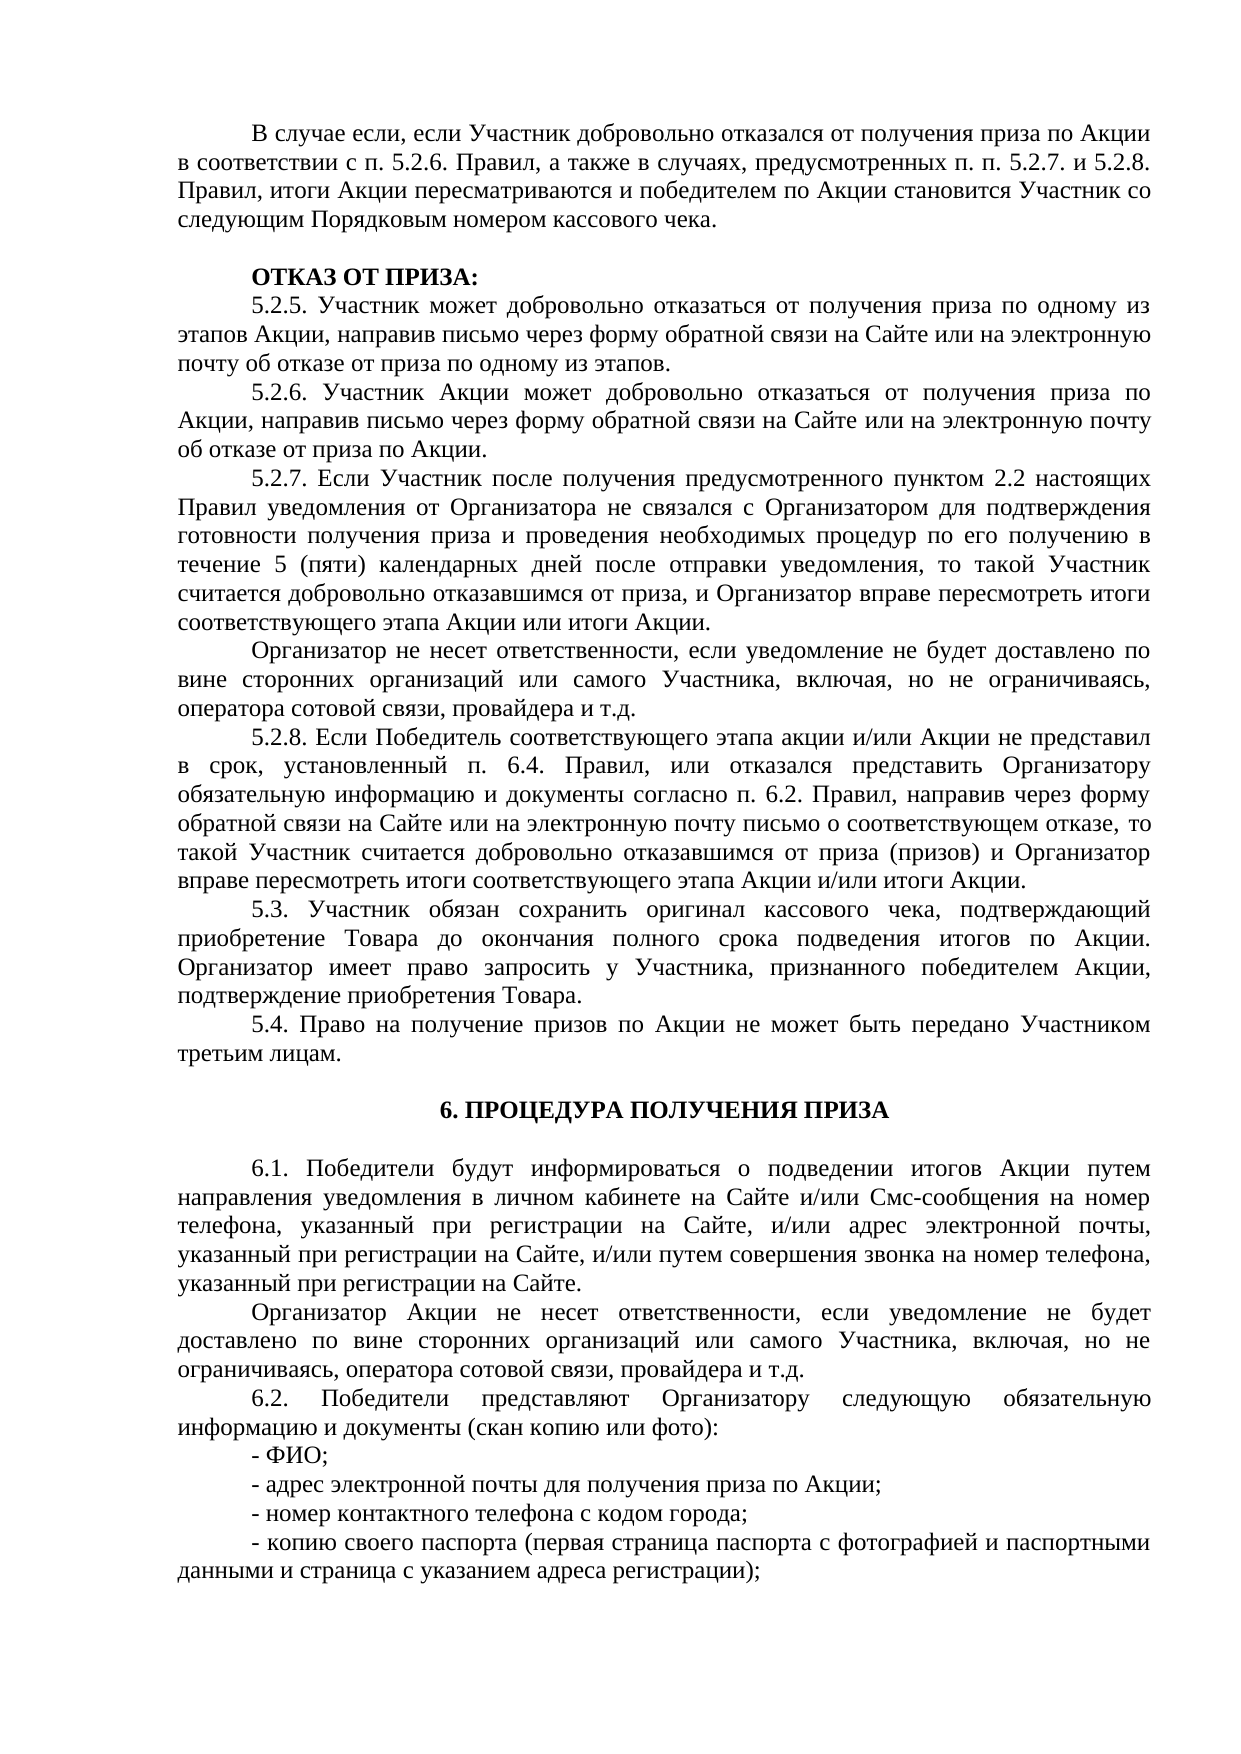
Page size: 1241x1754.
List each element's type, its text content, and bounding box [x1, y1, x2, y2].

text В случае если, если Участник добровольно отказался от получения приза по Акции в соответствии с п. 5.2.6. Правил, а также в случаях, предусмотренных п. п. 5.2.7. и 5.2.8. Правил, итоги Акции пересматриваются и победителем по Акции становится Участник со следующим Порядковым номером кассового чека. [177, 118, 1152, 233]
text 5.2.8. Если Победитель соответствующего этапа акции и/или Акции не представил в срок, установленный п. 6.4. Правил, или отказался представить Организатору обязательную информацию и документы согласно п. 6.2. Правил, направив через форму обратной связи на Сайте или на электронную почту письмо о соответствующем отказе, то такой Участник считается добровольно отказавшимся от приза (призов) и Организатор вправе пересмотреть итоги соответствующего этапа Акции и/или итоги Акции. [177, 722, 1152, 894]
text 5.2.6. Участник Акции может добровольно отказаться от получения приза по Акции, направив письмо через форму обратной связи на Сайте или на электронную почту об отказе от приза по Акции. [177, 377, 1152, 463]
text Организатор Акции не несет ответственности, если уведомление не будет доставлено по вине сторонних организаций или самого Участника, включая, но не ограничиваясь, оператора сотовой связи, провайдера и т.д. [177, 1297, 1152, 1383]
text 6.2. Победители представляют Организатору следующую обязательную информацию и документы (скан копию или фото): [177, 1383, 1152, 1441]
text - адрес электронной почты для получения приза по Акции; [177, 1469, 1152, 1498]
text - номер контактного телефона с кодом города; [177, 1498, 1152, 1527]
text 5.4. Право на получение призов по Акции не может быть передано Участником третьим лицам. [177, 1009, 1152, 1067]
text 6. ПРОЦЕДУРА ПОЛУЧЕНИЯ ПРИЗА [177, 1096, 1152, 1124]
text Организатор не несет ответственности, если уведомление не будет доставлено по вине сторонних организаций или самого Участника, включая, но не ограничиваясь, оператора сотовой связи, провайдера и т.д. [177, 636, 1152, 722]
text 5.2.5. Участник может добровольно отказаться от получения приза по одному из этапов Акции, направив письмо через форму обратной связи на Сайте или на электронную почту об отказе от приза по одному из этапов. [177, 291, 1152, 377]
text 6.1. Победители будут информироваться о подведении итогов Акции путем направления уведомления в личном кабинете на Сайте и/или Смс-сообщения на номер телефона, указанный при регистрации на Сайте, и/или адрес электронной почты, указанный при регистрации на Сайте, и/или путем совершения звонка на номер телефона, указанный при регистрации на Сайте. [177, 1153, 1152, 1297]
text - копию своего паспорта (первая страница паспорта с фотографией и паспортными данными и страница с указанием адреса регистрации); [177, 1527, 1152, 1584]
text ОТКАЗ ОТ ПРИЗА: [177, 262, 1152, 291]
text - ФИО; [177, 1441, 1152, 1469]
text 5.2.7. Если Участник после получения предусмотренного пунктом 2.2 настоящих Правил уведомления от Организатора не связался с Организатором для подтверждения готовности получения приза и проведения необходимых процедур по его получению в течение 5 (пяти) календарных дней после отправки уведомления, то такой Участник считается добровольно отказавшимся от приза, и Организатор вправе пересмотреть итоги соответствующего этапа Акции или итоги Акции. [177, 463, 1152, 636]
text 5.3. Участник обязан сохранить оригинал кассового чека, подтверждающий приобретение Товара до окончания полного срока подведения итогов по Акции. Организатор имеет право запросить у Участника, признанного победителем Акции, подтверждение приобретения Товара. [177, 894, 1152, 1009]
